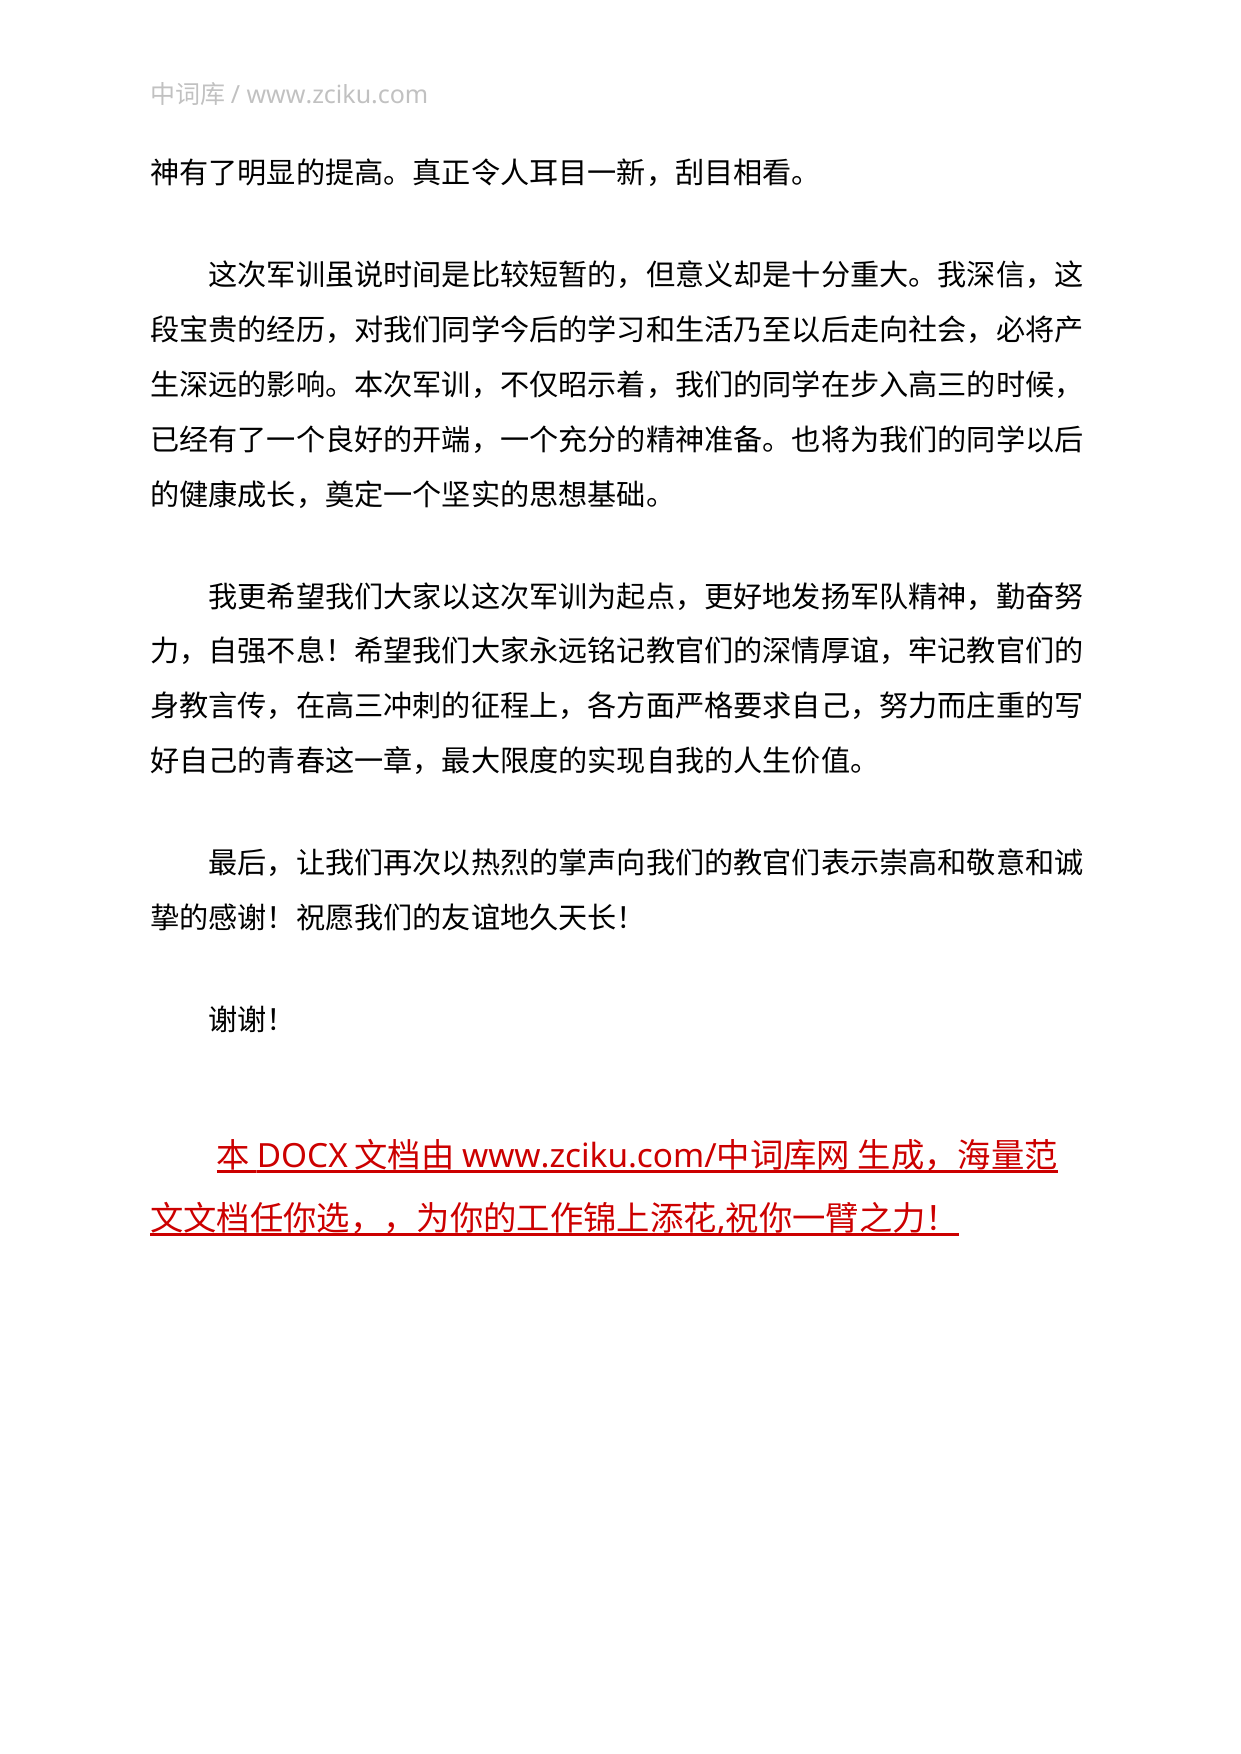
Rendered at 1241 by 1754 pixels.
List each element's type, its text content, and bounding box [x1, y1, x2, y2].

text 最后，让我们再次以热烈的掌声向我们的教官们表示崇高和敬意和诚挚的感谢！祝愿我们的友谊地久天长！ [150, 839, 1090, 937]
text 我更希望我们大家以这次军训为起点，更好地发扬军队精神，勤奋努力，自强不息！希望我们大家永远铭记教官们的深情厚谊，牢记教官们的身教言传，在高三冲刺的征程上，各方面严格要求自己，努力而庄重的写好自己的青春这一章，最大限度的实现自我的人生价值。 [150, 573, 1090, 780]
text 谢谢！ [150, 996, 1090, 1038]
text 本DOCX文档由 www.zciku.com/中词库网 生成，海量范文文档任你选，，为你的工作锦上添花,祝你一臂之力！ [150, 1129, 1090, 1241]
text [150, 150, 1090, 192]
text 这次军训虽说时间是比较短暂的，但意义却是十分重大。我深信，这段宝贵的经历，对我们同学今后的学习和生活乃至以后走向社会，必将产生深远的影响。本次军训，不仅昭示着，我们的同学在步入高三的时候，已经有了一个良好的开端，一个充分的精神准备。也将为我们的同学以后的健康成长，奠定一个坚实的思想基础。 [150, 252, 1090, 514]
